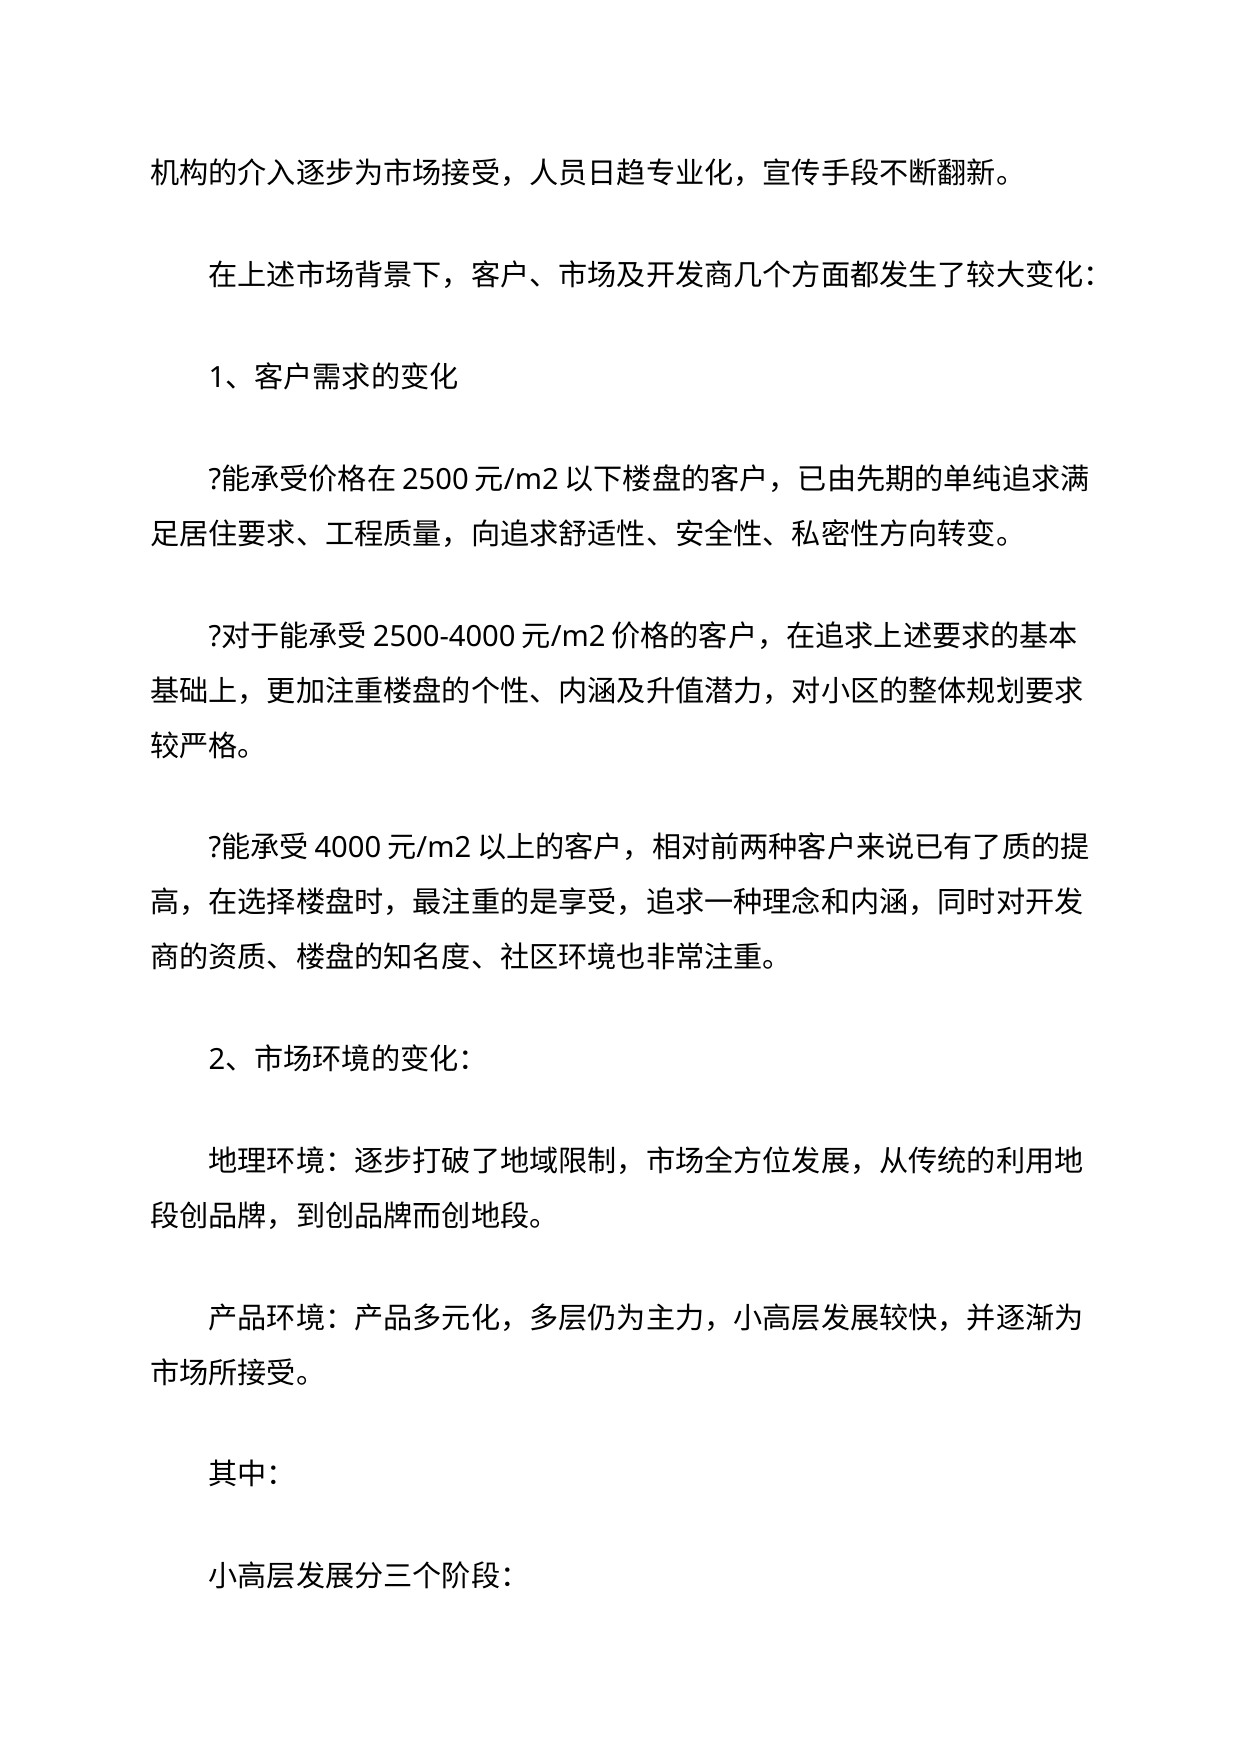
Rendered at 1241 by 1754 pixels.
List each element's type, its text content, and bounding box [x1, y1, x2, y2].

text 其中： [150, 1451, 1090, 1493]
text ?对于能承受2500-4000元/m2价格的客户，在追求上述要求的基本基础上，更加注重楼盘的个性、内涵及升值潜力，对小区的整体规划要求较严格。 [150, 612, 1090, 764]
text 1、客户需求的变化 [150, 353, 1090, 396]
text ?能承受价格在2500元/m2以下楼盘的客户，已由先期的单纯追求满足居住要求、工程质量，向追求舒适性、安全性、私密性方向转变。 [150, 456, 1090, 553]
text 2、市场环境的变化： [150, 1036, 1090, 1078]
text 小高层发展分三个阶段： [150, 1553, 1090, 1595]
text 地理环境：逐步打破了地域限制，市场全方位发展，从传统的利用地段创品牌，到创品牌而创地段。 [150, 1138, 1090, 1235]
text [150, 150, 1090, 192]
text 在上述市场背景下，客户、市场及开发商几个方面都发生了较大变化： [150, 252, 1090, 294]
text ?能承受4000元/m2以上的客户，相对前两种客户来说已有了质的提高，在选择楼盘时，最注重的是享受，追求一种理念和内涵，同时对开发商的资质、楼盘的知名度、社区环境也非常注重。 [150, 824, 1090, 976]
text 产品环境：产品多元化，多层仍为主力，小高层发展较快，并逐渐为市场所接受。 [150, 1294, 1090, 1391]
